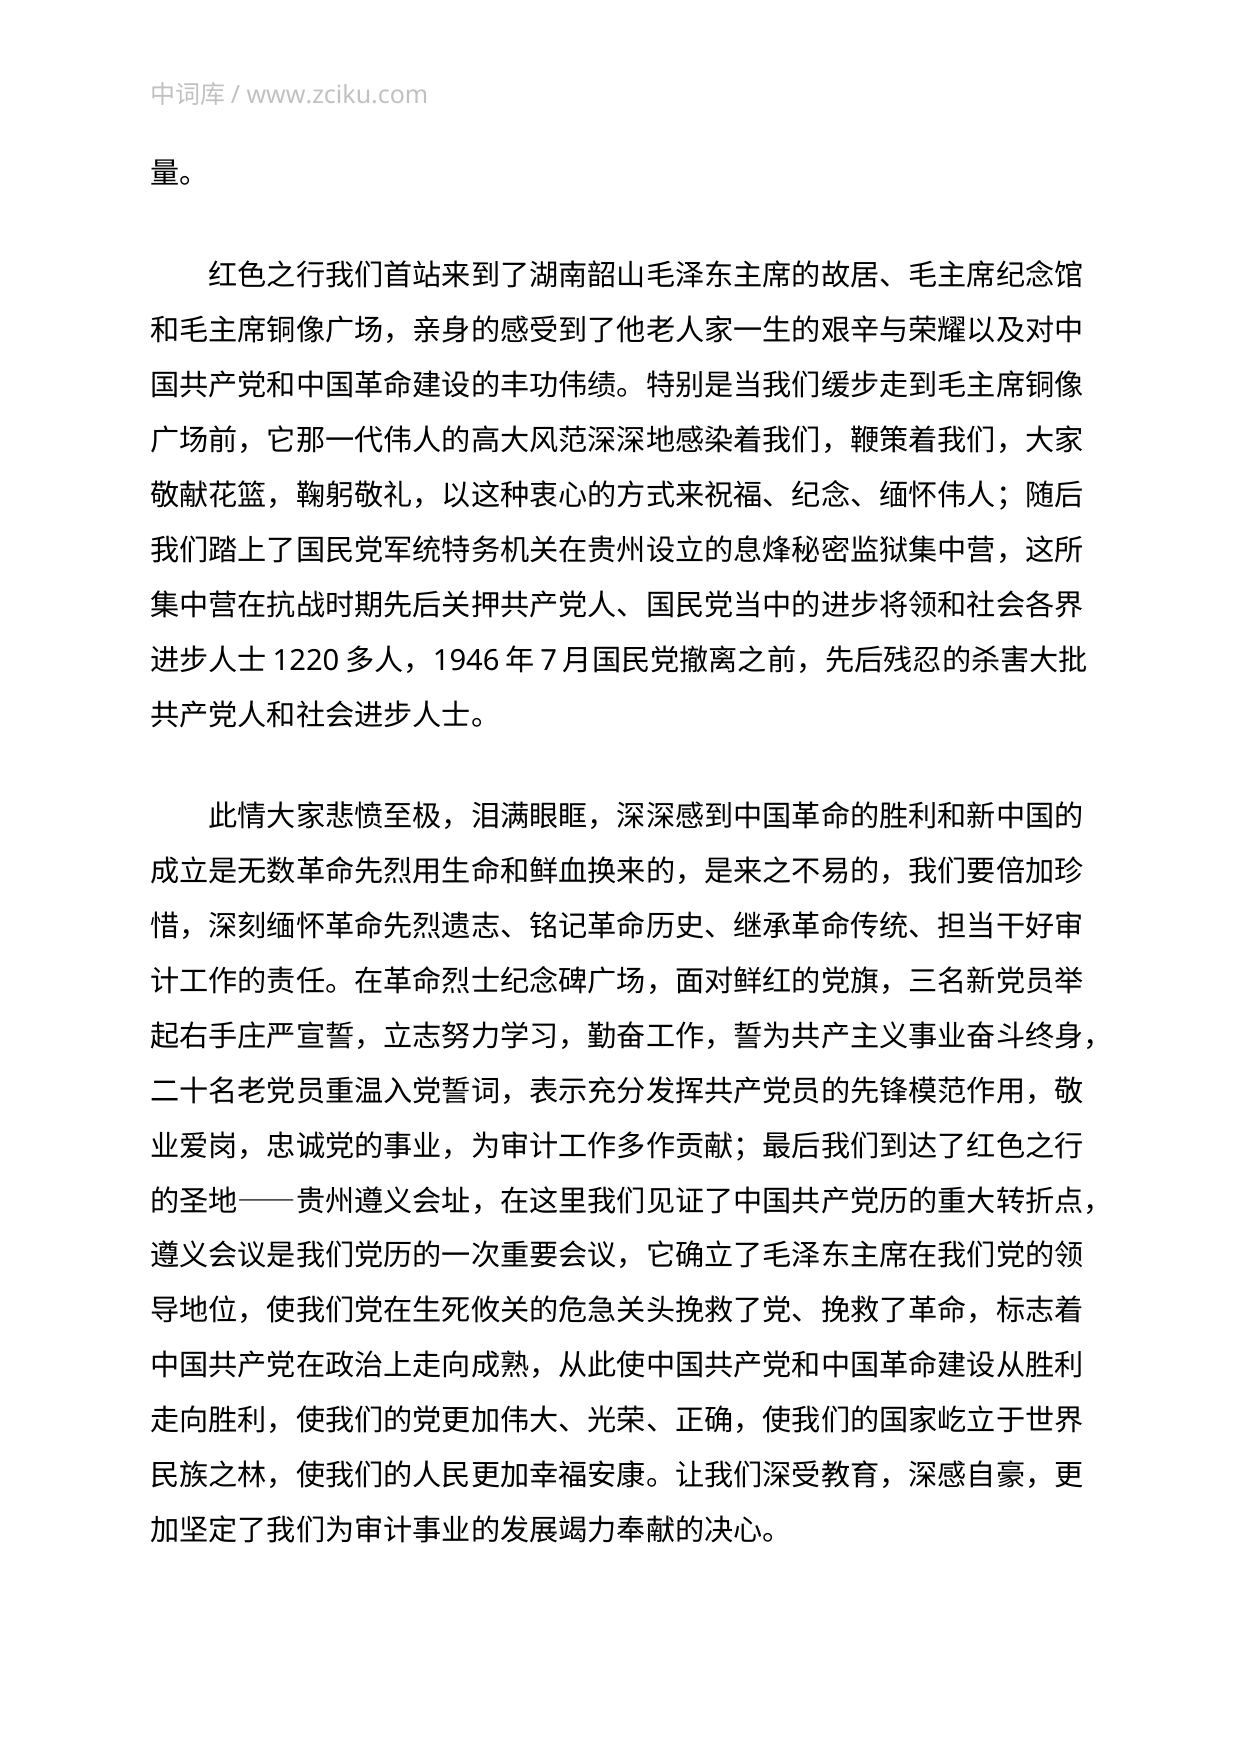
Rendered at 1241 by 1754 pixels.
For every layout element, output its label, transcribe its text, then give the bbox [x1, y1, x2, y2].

text 此情大家悲愤至极，泪满眼眶，深深感到中国革命的胜利和新中国的成立是无数革命先烈用生命和鲜血换来的，是来之不易的，我们要倍加珍惜，深刻缅怀革命先烈遗志、铭记革命历史、继承革命传统、担当干好审计工作的责任。在革命烈士纪念碑广场，面对鲜红的党旗，三名新党员举起右手庄严宣誓，立志努力学习，勤奋工作，誓为共产主义事业奋斗终身，二十名老党员重温入党誓词，表示充分发挥共产党员的先锋模范作用，敬业爱岗，忠诚党的事业，为审计工作多作贡献；最后我们到达了红色之行的圣地——贵州遵义会址，在这里我们见证了中国共产党历的重大转折点，遵义会议是我们党历的一次重要会议，它确立了毛泽东主席在我们党的领导地位，使我们党在生死攸关的危急关头挽救了党、挽救了革命，标志着中国共产党在政治上走向成熟，从此使中国共产党和中国革命建设从胜利走向胜利，使我们的党更加伟大、光荣、正确，使我们的国家屹立于世界民族之林，使我们的人民更加幸福安康。让我们深受教育，深感自豪，更加坚定了我们为审计事业的发展竭力奉献的决心。 [150, 793, 1090, 1549]
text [150, 150, 1090, 192]
text 红色之行我们首站来到了湖南韶山毛泽东主席的故居、毛主席纪念馆和毛主席铜像广场，亲身的感受到了他老人家一生的艰辛与荣耀以及对中国共产党和中国革命建设的丰功伟绩。特别是当我们缓步走到毛主席铜像广场前，它那一代伟人的高大风范深深地感染着我们，鞭策着我们，大家敬献花篮，鞠躬敬礼，以这种衷心的方式来祝福、纪念、缅怀伟人；随后我们踏上了国民党军统特务机关在贵州设立的息烽秘密监狱集中营，这所集中营在抗战时期先后关押共产党人、国民党当中的进步将领和社会各界进步人士1220多人，1946年7月国民党撤离之前，先后残忍的杀害大批共产党人和社会进步人士。 [150, 252, 1090, 733]
